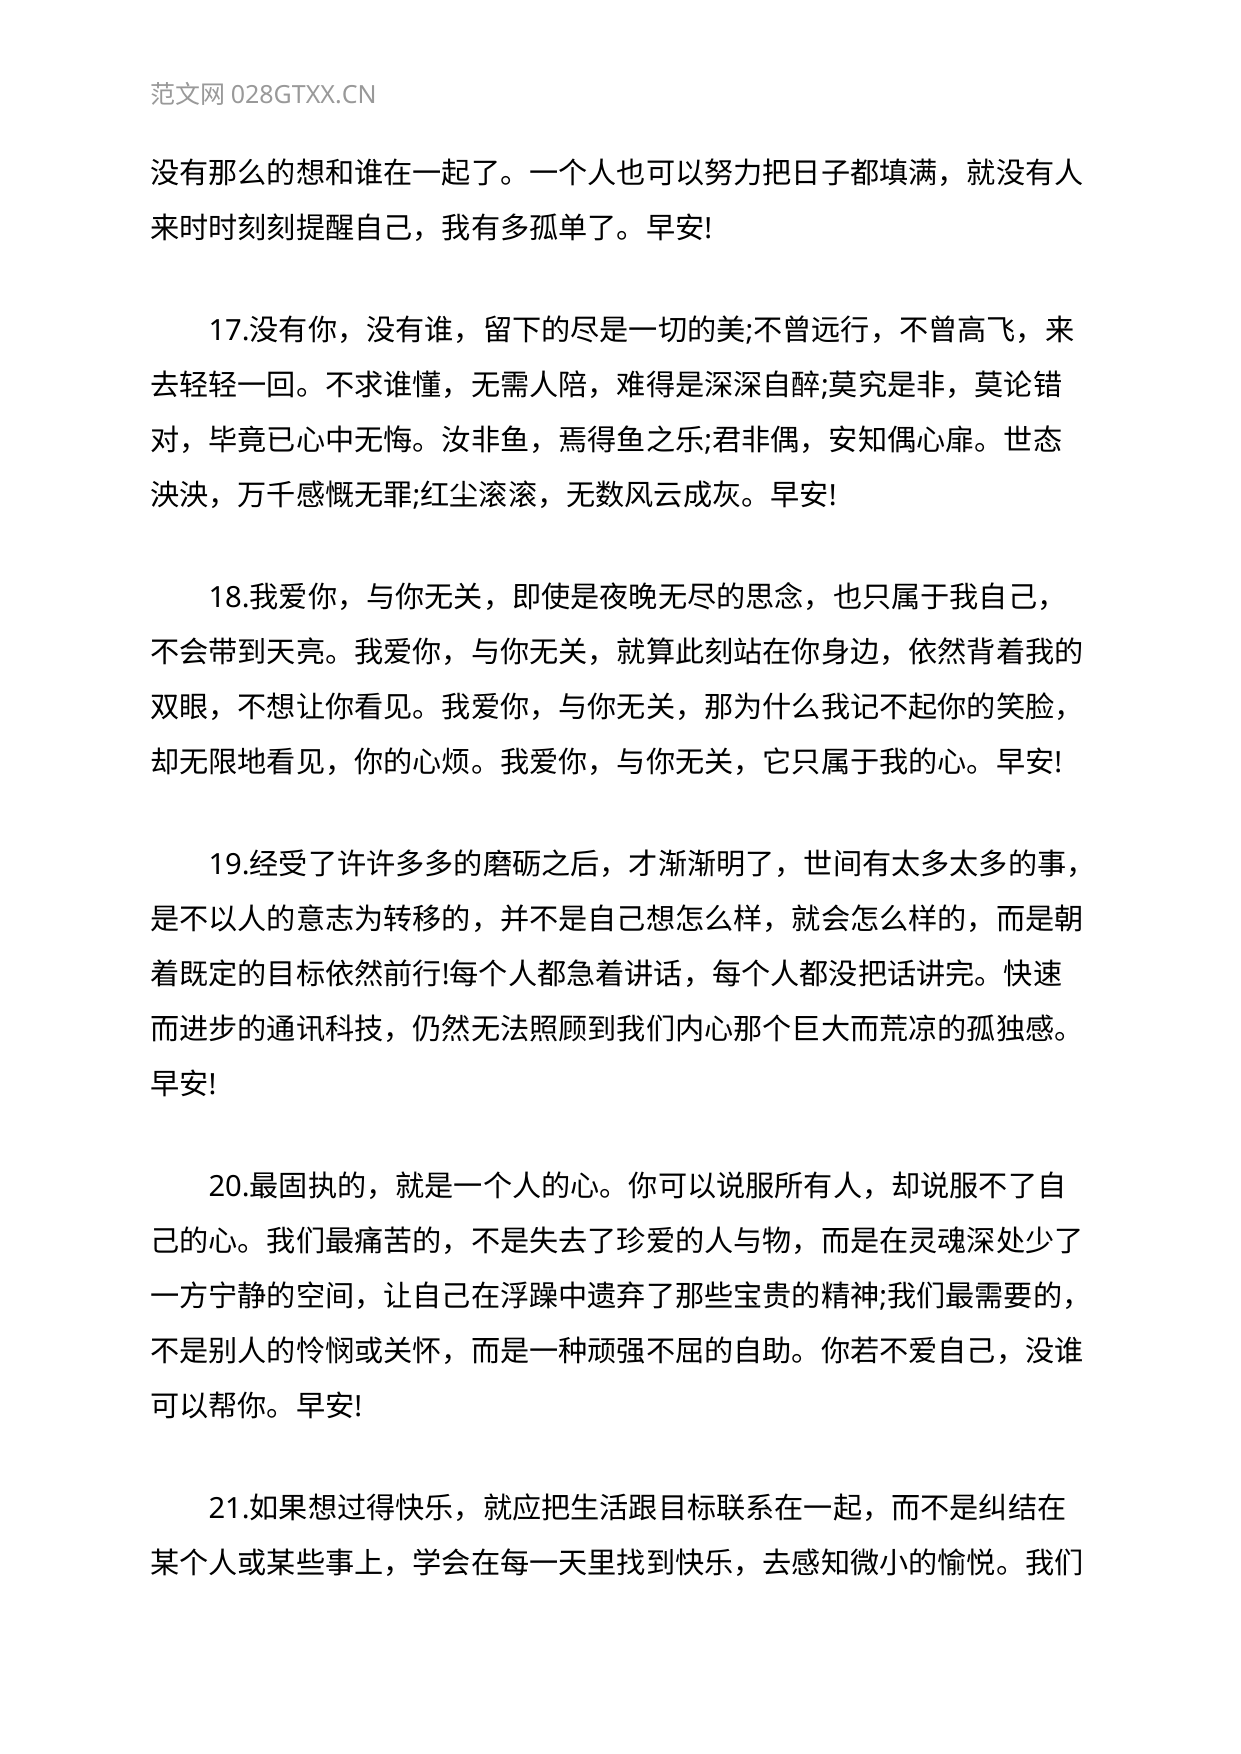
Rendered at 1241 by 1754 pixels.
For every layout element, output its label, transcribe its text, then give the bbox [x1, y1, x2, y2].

text 20.最固执的，就是一个人的心。你可以说服所有人，却说服不了自己的心。我们最痛苦的，不是失去了珍爱的人与物，而是在灵魂深处少了一方宁静的空间，让自己在浮躁中遗弃了那些宝贵的精神;我们最需要的，不是别人的怜悯或关怀，而是一种顽强不屈的自助。你若不爱自己，没谁可以帮你。早安! [150, 1162, 1090, 1424]
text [150, 150, 1090, 247]
text 18.我爱你，与你无关，即使是夜晚无尽的思念，也只属于我自己，不会带到天亮。我爱你，与你无关，就算此刻站在你身边，依然背着我的双眼，不想让你看见。我爱你，与你无关，那为什么我记不起你的笑脸，却无限地看见，你的心烦。我爱你，与你无关，它只属于我的心。早安! [150, 574, 1090, 781]
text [150, 1484, 1090, 1581]
text 19.经受了许许多多的磨砺之后，才渐渐明了，世间有太多太多的事，是不以人的意志为转移的，并不是自己想怎么样，就会怎么样的，而是朝着既定的目标依然前行!每个人都急着讲话，每个人都没把话讲完。快速而进步的通讯科技，仍然无法照顾到我们内心那个巨大而荒凉的孤独感。早安! [150, 841, 1090, 1103]
text 17.没有你，没有谁，留下的尽是一切的美;不曾远行，不曾高飞，来去轻轻一回。不求谁懂，无需人陪，难得是深深自醉;莫究是非，莫论错对，毕竟已心中无悔。汝非鱼，焉得鱼之乐;君非偶，安知偶心扉。世态泱泱，万千感慨无罪;红尘滚滚，无数风云成灰。早安! [150, 307, 1090, 514]
